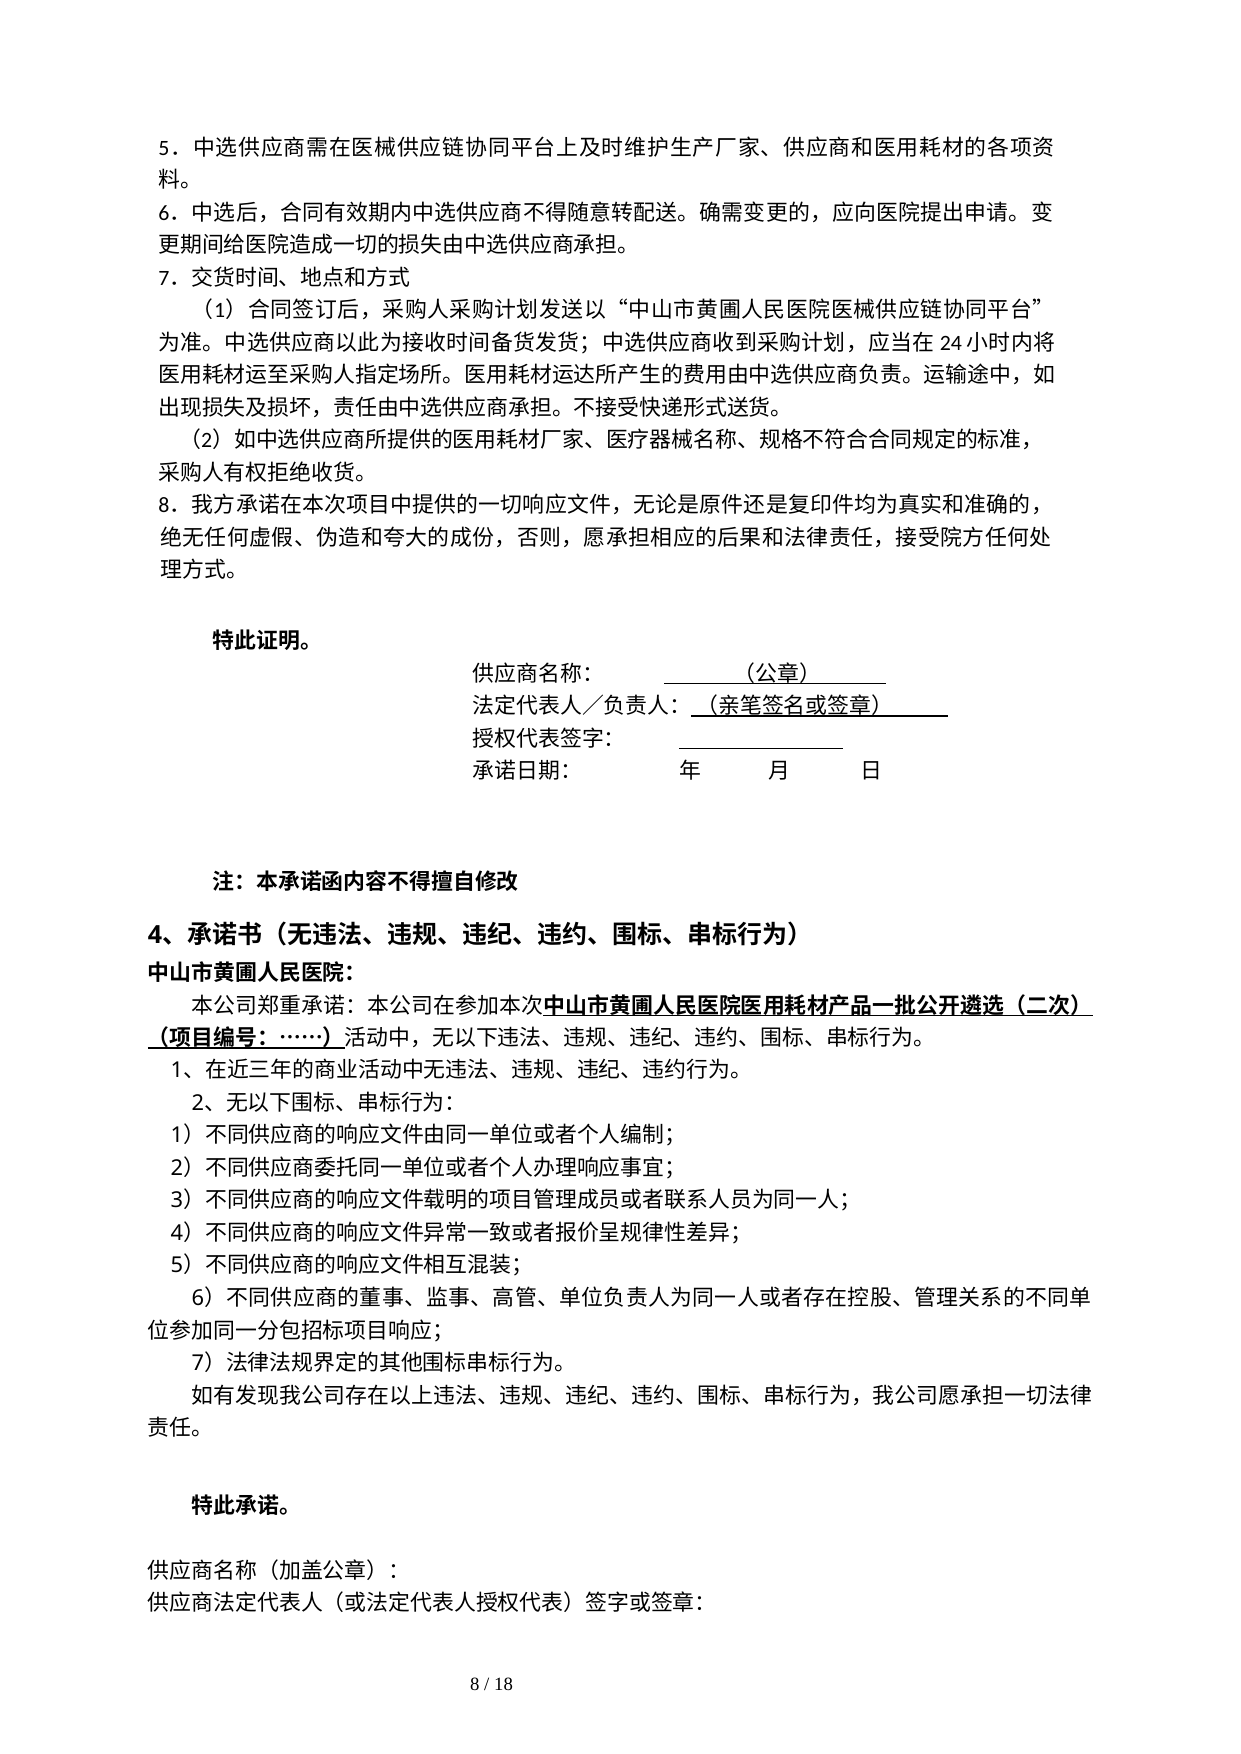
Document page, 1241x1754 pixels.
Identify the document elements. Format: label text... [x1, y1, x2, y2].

text 6）不同供应商的董事、监事、高管、单位负责人为同一人或者存在控股、管理关系的不同单位参加同一分包招标项目响应； [148, 1280, 1092, 1345]
text 本公司郑重承诺：本公司在参加本次中山市黄圃人民医院医用耗材产品一批公开遴选（二次）（项目编号：……）活动中，无以下违法、违规、违纪、违约、围标、串标行为。 [148, 987, 1092, 1052]
text 特此证明。 [148, 623, 1092, 655]
text 7．交货时间、地点和方式 [148, 259, 1092, 292]
text 注：本承诺函内容不得擅自修改 [148, 864, 1092, 896]
text 5．中选供应商需在医械供应链协同平台上及时维护生产厂家、供应商和医用耗材的各项资料。 [158, 129, 1055, 194]
text 5）不同供应商的响应文件相互混装； [148, 1247, 1092, 1280]
text 中山市黄圃人民医院： [148, 955, 1092, 987]
list 4、承诺书（无违法、违规、违纪、违约、围标、串标行为） [148, 896, 1092, 955]
text 2、无以下围标、串标行为： [148, 1085, 1092, 1117]
text 4）不同供应商的响应文件异常一致或者报价呈规律性差异； [148, 1215, 1092, 1247]
text 如有发现我公司存在以上违法、违规、违纪、违约、围标、串标行为，我公司愿承担一切法律责任。 [148, 1377, 1092, 1442]
text 供应商法定代表人（或法定代表人授权代表）签字或签章： [148, 1585, 1092, 1617]
text 1、在近三年的商业活动中无违法、违规、违纪、违约行为。 [148, 1052, 1092, 1085]
text 供应商名称： （公章） [148, 655, 1092, 688]
text 8．我方承诺在本次项目中提供的一切响应文件，无论是原件还是复印件均为真实和准确的，绝无任何虚假、伪造和夸大的成份，否则，愿承担相应的后果和法律责任，接受院方任何处理方式。 [158, 487, 1055, 584]
text 法定代表人／负责人： （亲笔签名或签章） [148, 688, 1092, 720]
text 3）不同供应商的响应文件载明的项目管理成员或者联系人员为同一人； [148, 1182, 1092, 1215]
text 承诺日期： 年 月 日 [148, 753, 1092, 785]
text （1）合同签订后，采购人采购计划发送以“中山市黄圃人民医院医械供应链协同平台”为准。中选供应商以此为接收时间备货发货；中选供应商收到采购计划，应当在24小时内将医用耗材运至采购人指定场所。医用耗材运达所产生的费用由中选供应商负责。运输途中，如出现损失及损坏，责任由中选供应商承担。不接受快递形式送货。 [158, 292, 1055, 422]
text （2）如中选供应商所提供的医用耗材厂家、医疗器械名称、规格不符合合同规定的标准，采购人有权拒绝收货。 [158, 422, 1044, 487]
text 供应商名称（加盖公章）： [148, 1552, 1092, 1585]
text 授权代表签字： [148, 720, 1092, 753]
text 2）不同供应商委托同一单位或者个人办理响应事宜； [148, 1150, 1092, 1182]
text 7）法律法规界定的其他围标串标行为。 [191, 1345, 1092, 1377]
text 6．中选后，合同有效期内中选供应商不得随意转配送。确需变更的，应向医院提出申请。变更期间给医院造成一切的损失由中选供应商承担。 [158, 194, 1055, 259]
text 特此承诺。 [148, 1487, 1092, 1520]
text 1）不同供应商的响应文件由同一单位或者个人编制； [148, 1117, 1092, 1150]
